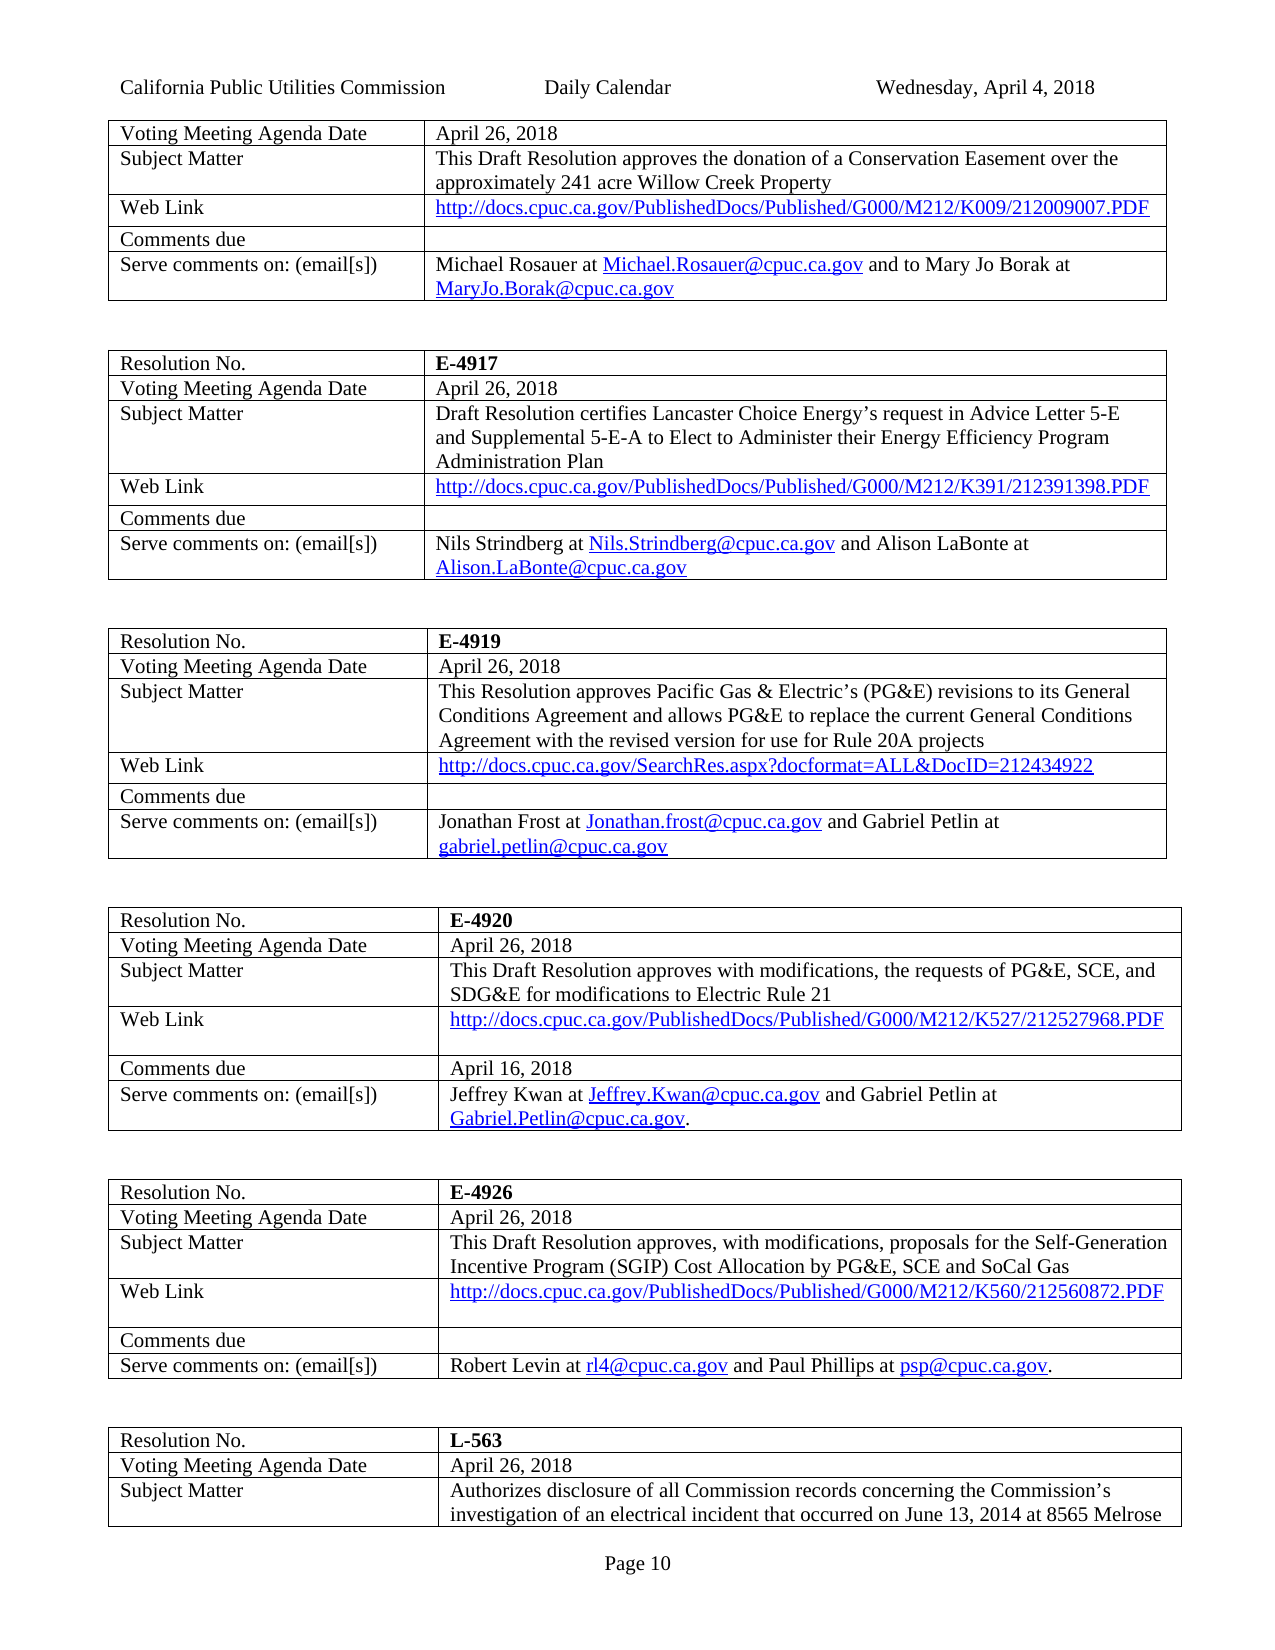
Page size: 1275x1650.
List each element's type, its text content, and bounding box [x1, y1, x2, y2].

table_header E-4926 [439, 1180, 1181, 1204]
table_header E-4917 [425, 351, 1166, 374]
table_cell Voting Meeting Agenda Date [109, 654, 427, 678]
table_header Resolution No. [109, 629, 427, 653]
table_cell [425, 506, 1166, 530]
table_cell Draft Resolution certifies Lancaster Choice Energy’s request in Advice Letter 5-E and Supplemental 5-E-A to Elect to Administer their Energy Efficiency Program Administration Plan [425, 401, 1166, 473]
table_header Resolution No. [109, 1428, 438, 1452]
table_cell This Draft Resolution approves the donation of a Conservation Easement over the approximately 241 acre Willow Creek Property [425, 146, 1166, 194]
table_cell Subject Matter [109, 679, 427, 752]
table_cell Web Link [109, 474, 424, 505]
table_cell April 26, 2018 [428, 654, 1166, 678]
table_cell [425, 227, 1166, 251]
table_header E-4920 [439, 908, 1181, 932]
table_header Resolution No. [109, 351, 424, 374]
table_cell http://docs.cpuc.ca.gov/PublishedDocs/Published/G000/M212/K391/212391398.PDF [425, 474, 1166, 505]
table_cell http://docs.cpuc.ca.gov/SearchRes.aspx?docformat=ALL&DocID=212434922 [428, 753, 1166, 783]
table_cell Voting Meeting Agenda Date [109, 376, 424, 400]
table_cell Subject Matter [109, 146, 424, 194]
table_cell http://docs.cpuc.ca.gov/PublishedDocs/Published/G000/M212/K009/212009007.PDF [425, 195, 1166, 226]
table_cell Subject Matter [109, 958, 438, 1006]
table_cell http://docs.cpuc.ca.gov/PublishedDocs/Published/G000/M212/K527/212527968.PDF [439, 1007, 1181, 1055]
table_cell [439, 1478, 1181, 1526]
table_cell Jonathan Frost at Jonathan.frost@cpuc.ca.gov and Gabriel Petlin at gabriel.petlin@cpuc.ca.gov [428, 810, 1166, 858]
table_cell Robert Levin at rl4@cpuc.ca.gov and Paul Phillips at psp@cpuc.ca.gov. [439, 1354, 1181, 1377]
table_cell April 26, 2018 [439, 1453, 1181, 1477]
table_cell April 16, 2018 [439, 1056, 1181, 1080]
table_cell Serve comments on: (email[s]) [109, 252, 424, 300]
table_cell Subject Matter [109, 1478, 438, 1526]
table_cell Comments due [109, 227, 424, 251]
table_cell Serve comments on: (email[s]) [109, 1354, 438, 1377]
table_cell [439, 1328, 1181, 1352]
table_cell Michael Rosauer at Michael.Rosauer@cpuc.ca.gov and to Mary Jo Borak at MaryJo.Borak@cpuc.ca.gov [425, 252, 1166, 300]
table_cell Comments due [109, 1056, 438, 1080]
table_cell Comments due [109, 506, 424, 530]
table_cell Jeffrey Kwan at Jeffrey.Kwan@cpuc.ca.gov and Gabriel Petlin at Gabriel.Petlin@cpuc.ca.gov. [439, 1081, 1181, 1129]
table_cell April 26, 2018 [439, 933, 1181, 957]
table_cell This Draft Resolution approves with modifications, the requests of PG&E, SCE, and SDG&E for modifications to Electric Rule 21 [439, 958, 1181, 1006]
table_cell This Draft Resolution approves, with modifications, proposals for the Self-Generation Incentive Program (SGIP) Cost Allocation by PG&E, SCE and SoCal Gas [439, 1230, 1181, 1278]
table_cell Voting Meeting Agenda Date [109, 1205, 438, 1229]
table_cell Voting Meeting Agenda Date [109, 1453, 438, 1477]
table_cell Comments due [109, 1328, 438, 1352]
table_cell April 26, 2018 [425, 376, 1166, 400]
table_header Resolution No. [109, 908, 438, 932]
table_cell Web Link [109, 1279, 438, 1327]
table_header L-563 [439, 1428, 1181, 1452]
table_header Resolution No. [109, 1180, 438, 1204]
table_cell Subject Matter [109, 401, 424, 473]
table_cell April 26, 2018 [425, 121, 1166, 145]
table_cell April 26, 2018 [439, 1205, 1181, 1229]
table_cell This Resolution approves Pacific Gas & Electric’s (PG&E) revisions to its General Conditions Agreement and allows PG&E to replace the current General Conditions Agreement with the revised version for use for Rule 20A projects [428, 679, 1166, 752]
table_cell Nils Strindberg at Nils.Strindberg@cpuc.ca.gov and Alison LaBonte at Alison.LaBonte@cpuc.ca.gov [425, 531, 1166, 579]
table_cell Subject Matter [109, 1230, 438, 1278]
table_cell Web Link [109, 195, 424, 226]
table_cell Web Link [109, 753, 427, 783]
table_cell Voting Meeting Agenda Date [109, 121, 424, 145]
table_cell http://docs.cpuc.ca.gov/PublishedDocs/Published/G000/M212/K560/212560872.PDF [439, 1279, 1181, 1327]
table_cell [428, 784, 1166, 808]
table_cell Web Link [109, 1007, 438, 1055]
table_cell Comments due [109, 784, 427, 808]
table_cell Serve comments on: (email[s]) [109, 810, 427, 858]
table_header E-4919 [428, 629, 1166, 653]
table_cell Serve comments on: (email[s]) [109, 531, 424, 579]
table_cell Voting Meeting Agenda Date [109, 933, 438, 957]
table_cell Serve comments on: (email[s]) [109, 1081, 438, 1129]
